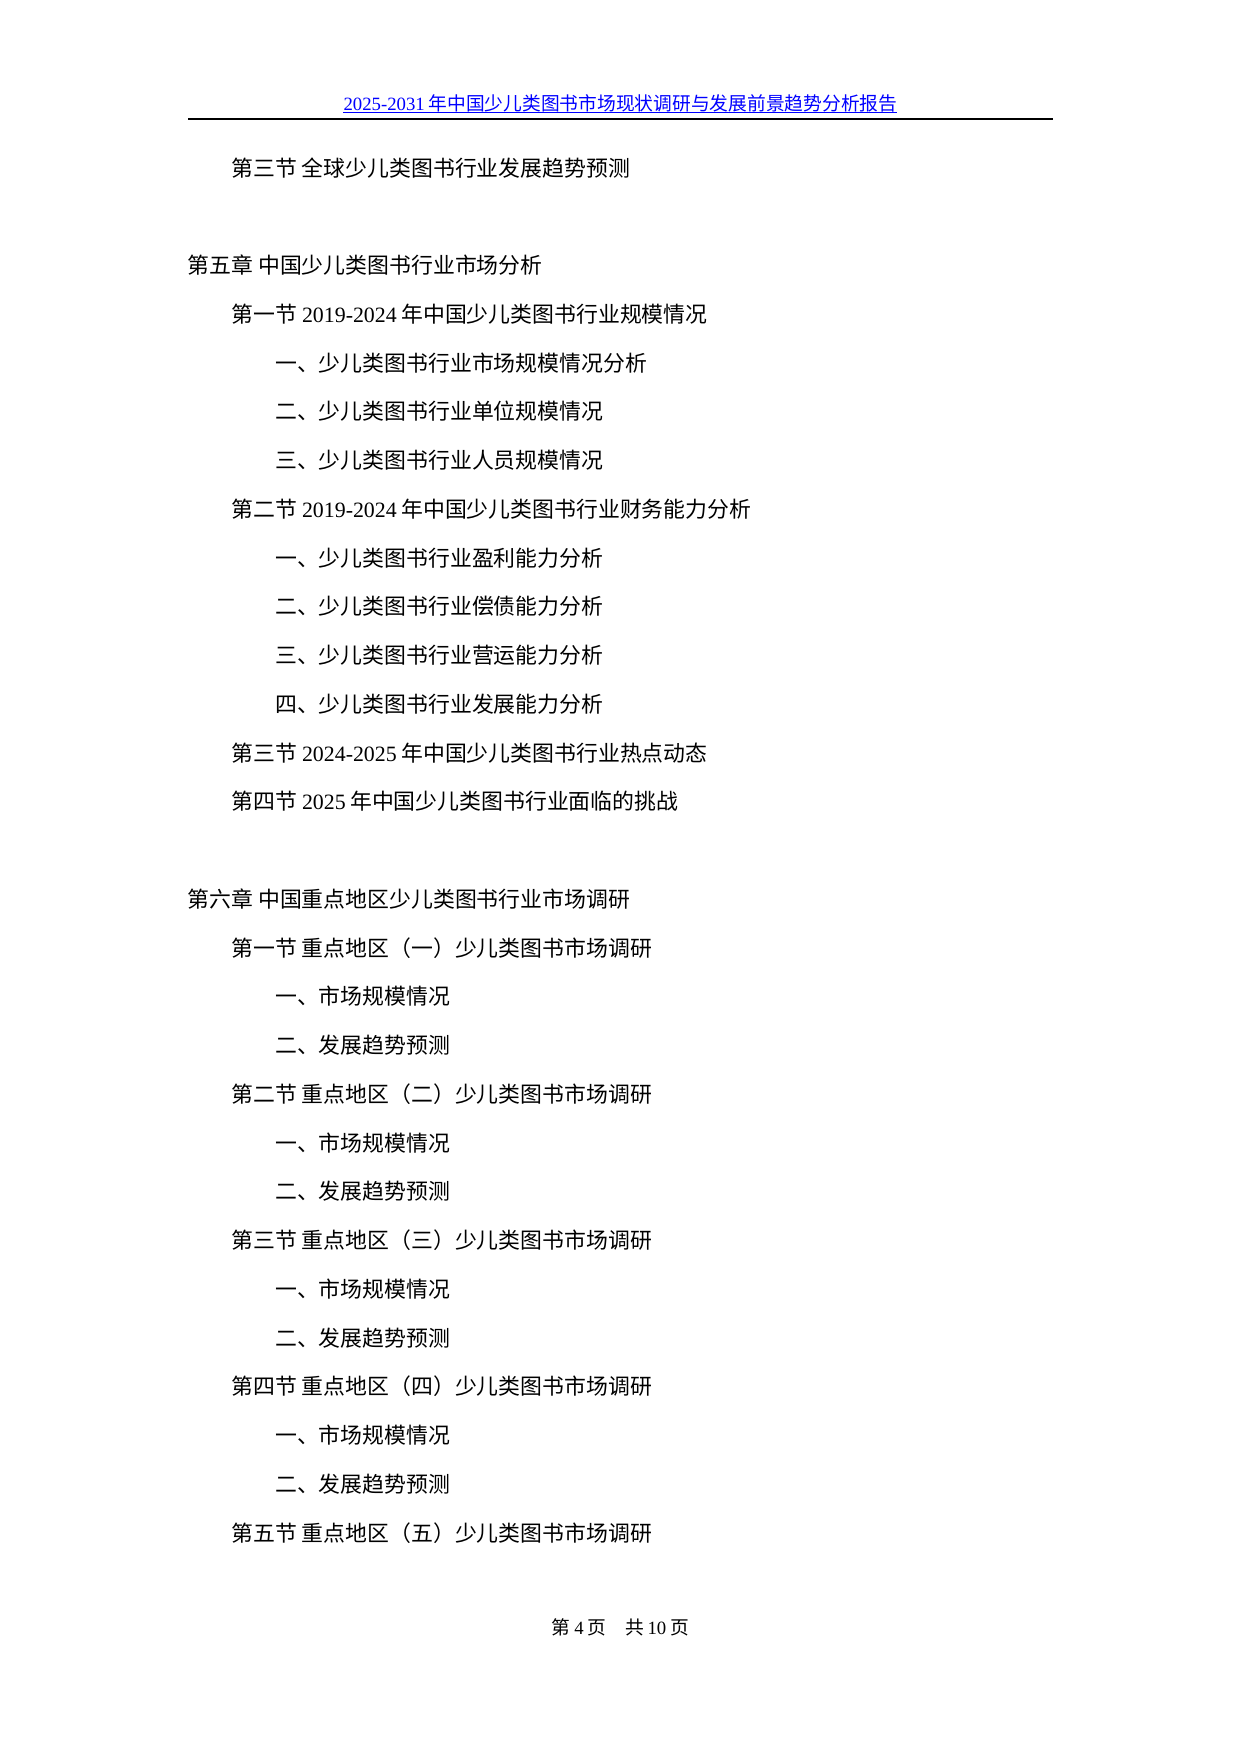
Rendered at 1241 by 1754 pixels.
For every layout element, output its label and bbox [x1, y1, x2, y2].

text [187, 150, 1053, 1548]
